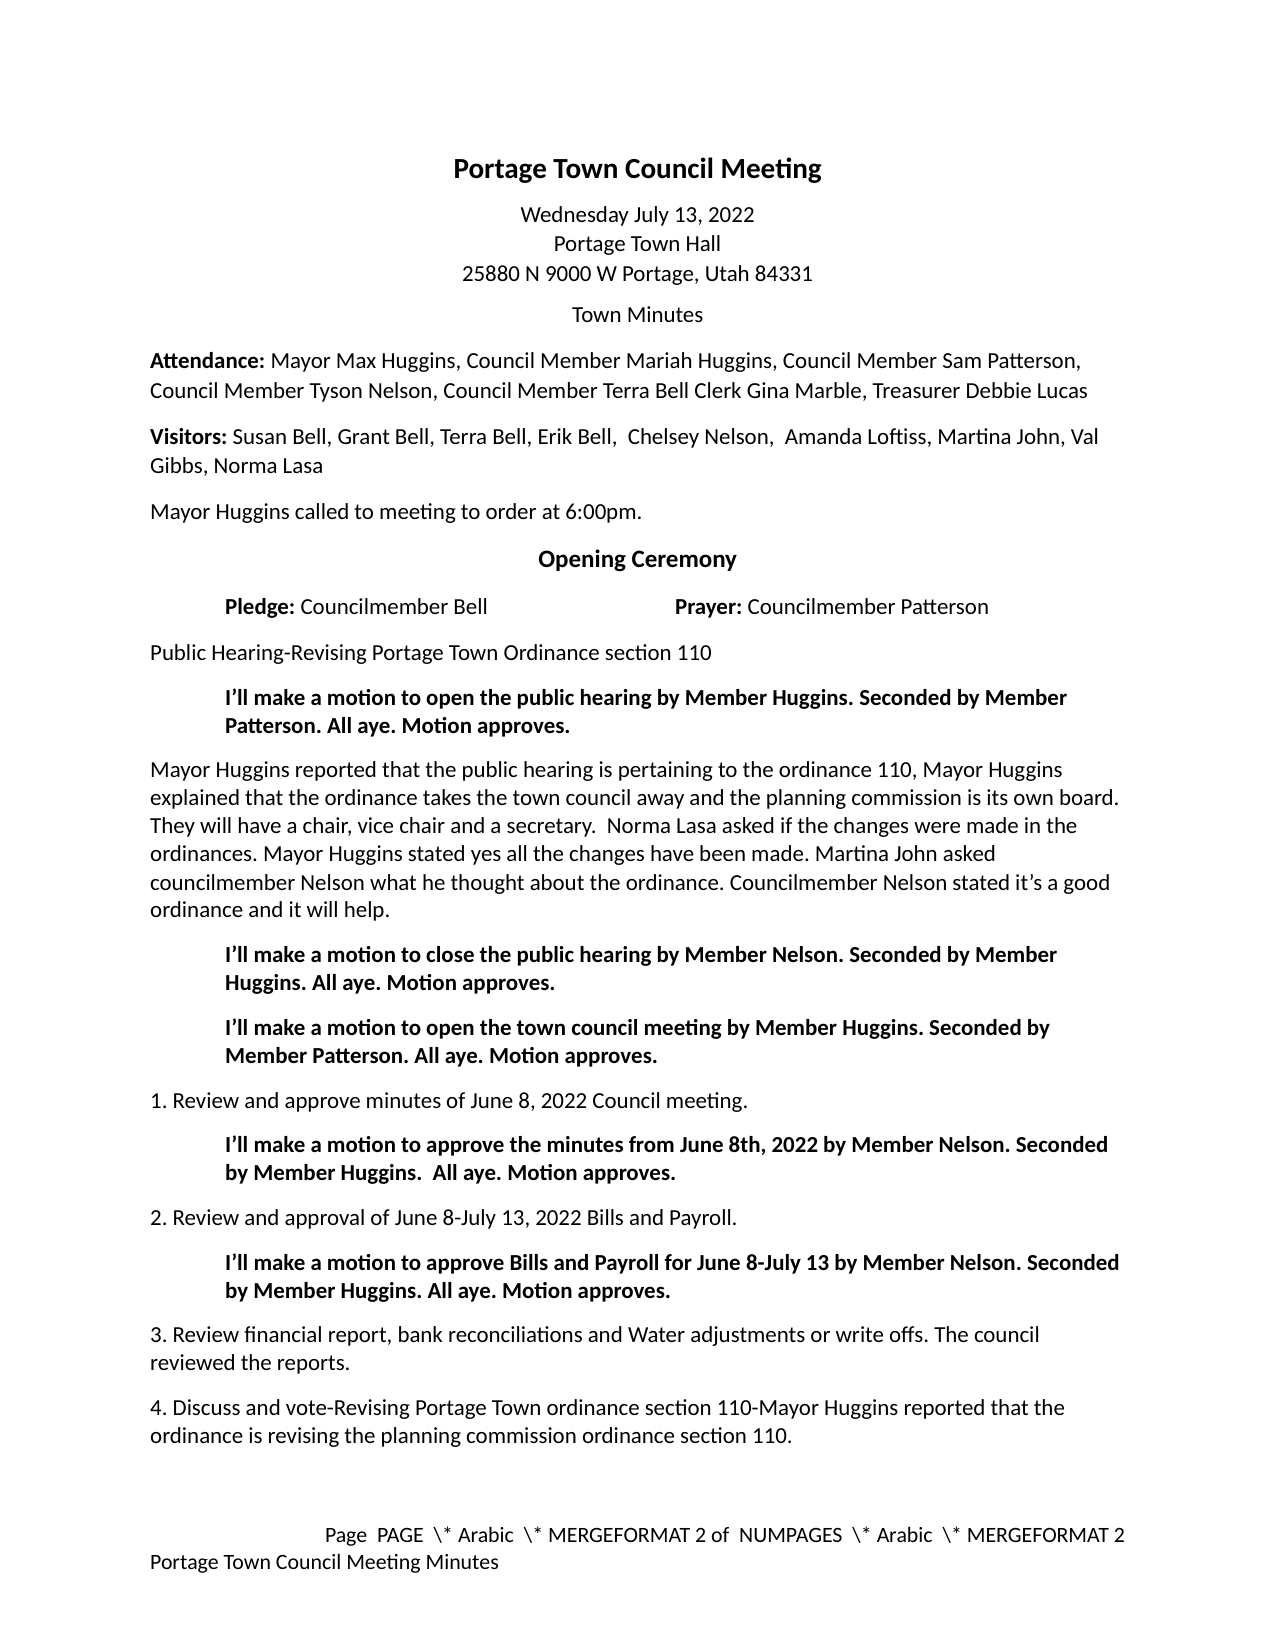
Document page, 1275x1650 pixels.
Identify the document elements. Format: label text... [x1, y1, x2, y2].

text I’ll make a motion to open the public hearing by Member Huggins. Seconded by Member Patterson. All aye. Motion approves. [225, 683, 1125, 739]
text I’ll make a motion to close the public hearing by Member Nelson. Seconded by Member Huggins. All aye. Motion approves. [225, 940, 1125, 996]
text 2. Review and approval of June 8-July 13, 2022 Bills and Payroll. [150, 1203, 1125, 1231]
text Pledge: Councilmember Bell Prayer: Councilmember Patterson [150, 592, 1125, 620]
text 4. Discuss and vote-Revising Portage Town ordinance section 110-Mayor Huggins reported that the ordinance is revising the planning commission ordinance section 110. [150, 1393, 1125, 1449]
text I’ll make a motion to approve Bills and Payroll for June 8-July 13 by Member Nelson. Seconded by Member Huggins. All aye. Motion approves. [225, 1248, 1125, 1304]
text Town Minutes [150, 301, 1125, 328]
text 25880 N 9000 W Portage, Utah 84331 [150, 259, 1125, 287]
text Mayor Huggins called to meeting to order at 6:00pm. [150, 497, 1125, 525]
text Opening Ceremony [150, 543, 1125, 574]
text 1. Review and approve minutes of June 8, 2022 Council meeting. [150, 1086, 1125, 1114]
text 3. Review financial report, bank reconciliations and Water adjustments or write offs. The council reviewed the reports. [150, 1321, 1125, 1377]
text Visitors: Susan Bell, Grant Bell, Terra Bell, Erik Bell, Chelsey Nelson, Amanda Loftiss, Martina John, Val Gibbs, Norma Lasa [150, 422, 1125, 479]
text Attendance: Mayor Max Huggins, Council Member Mariah Huggins, Council Member Sam Patterson, Council Member Tyson Nelson, Council Member Terra Bell Clerk Gina Marble, Treasurer Debbie Lucas [150, 347, 1125, 404]
text Mayor Huggins reported that the public hearing is pertaining to the ordinance 110, Mayor Huggins explained that the ordinance takes the town council away and the planning commission is its own board. They will have a chair, vice chair and a secretary. Norma Lasa asked if the changes were made in the ordinances. Mayor Huggins stated yes all the changes have been made. Martina John asked councilmember Nelson what he thought about the ordinance. Councilmember Nelson stated it’s a good ordinance and it will help. [150, 756, 1125, 924]
text I’ll make a motion to open the town council meeting by Member Huggins. Seconded by Member Patterson. All aye. Motion approves. [225, 1013, 1125, 1069]
text Public Hearing-Revising Portage Town Ordinance section 110 [150, 638, 1125, 666]
text Portage Town Hall [150, 229, 1125, 257]
text Wednesday July 13, 2022 [150, 200, 1125, 228]
text Portage Town Council Meeting [150, 150, 1125, 186]
text I’ll make a motion to approve the minutes from June 8th, 2022 by Member Nelson. Seconded by Member Huggins. All aye. Motion approves. [225, 1130, 1125, 1186]
